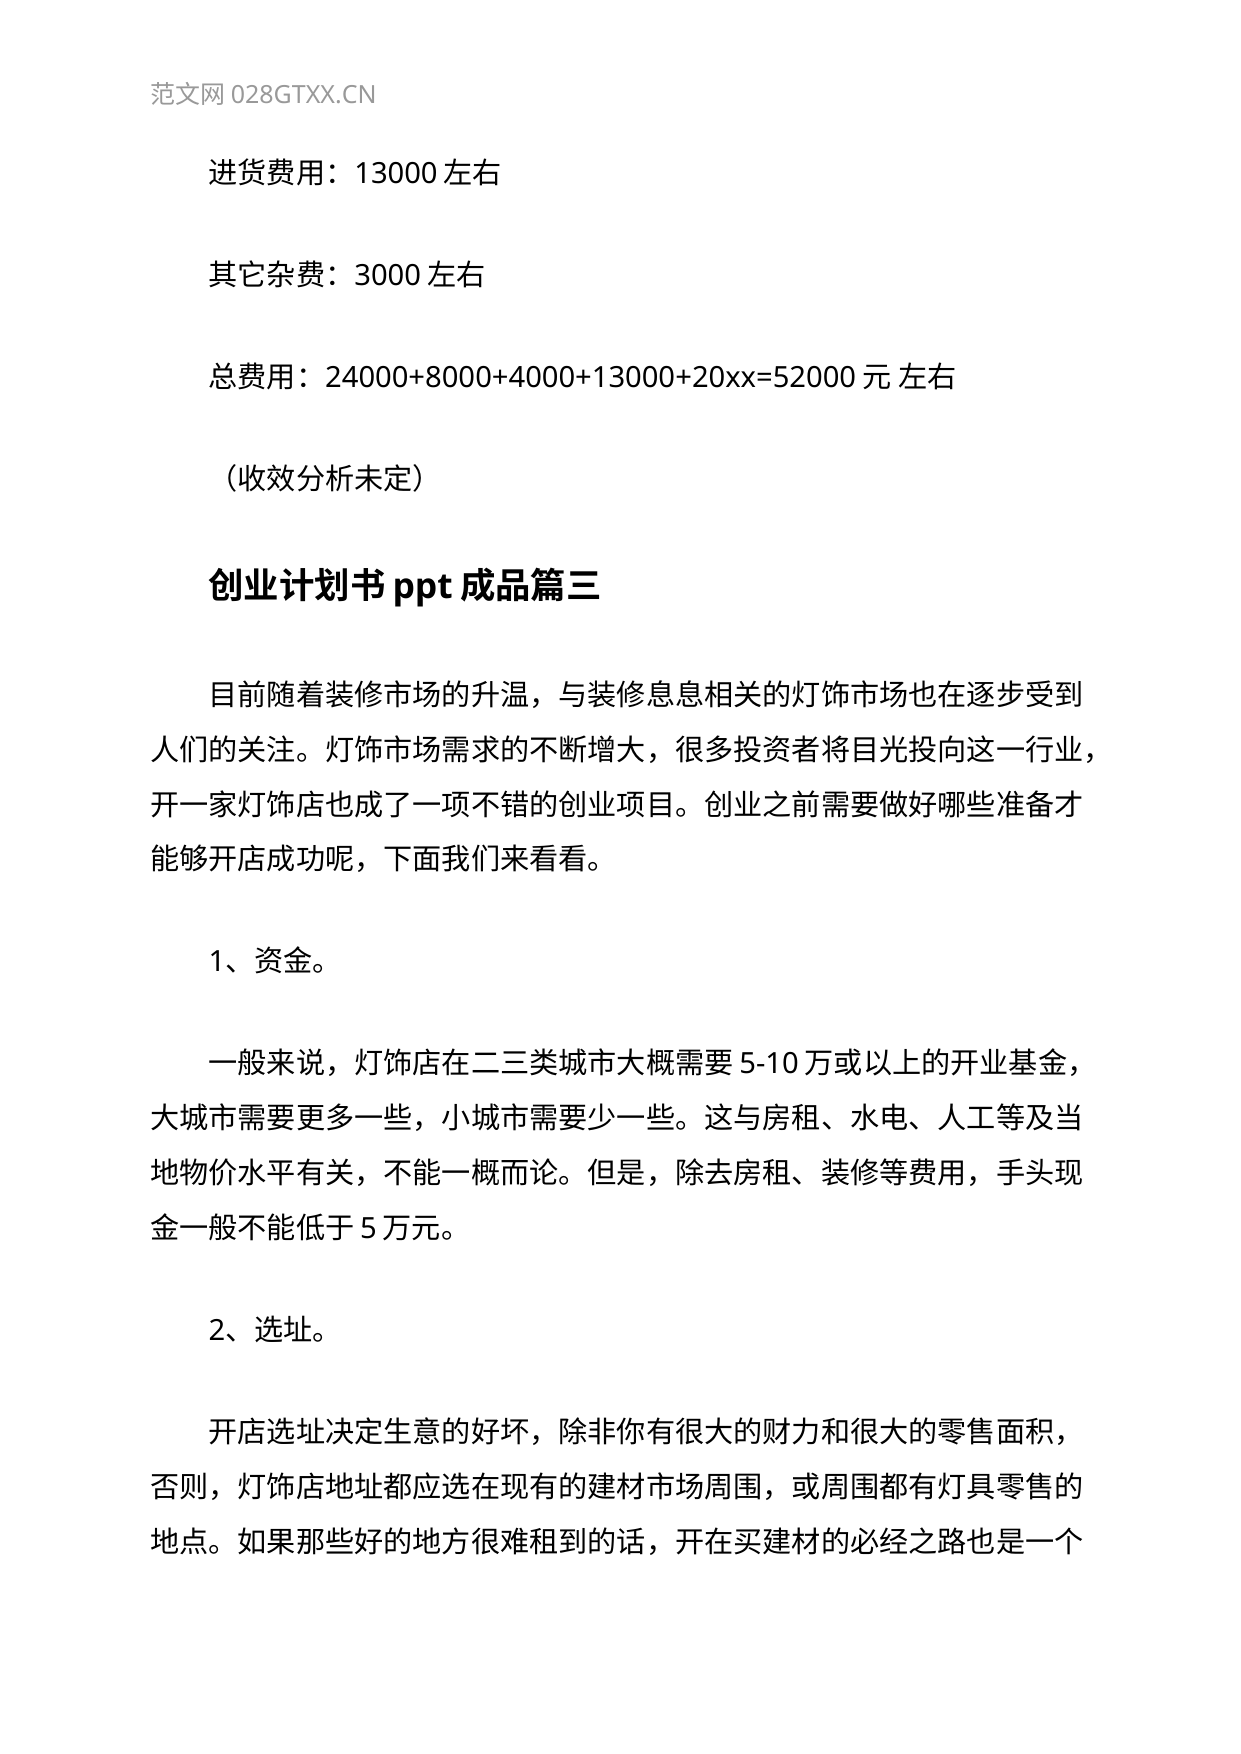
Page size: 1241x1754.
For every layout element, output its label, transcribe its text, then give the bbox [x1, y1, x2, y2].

text 其它杂费：3000左右 [150, 252, 1090, 294]
text 2、选址。 [150, 1306, 1090, 1349]
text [150, 1408, 1090, 1561]
text 1、资金。 [150, 938, 1090, 980]
text 总费用：24000+8000+4000+13000+20xx=52000元 左右 [150, 354, 1090, 396]
text 进货费用：13000左右 [150, 150, 1090, 192]
text 创业计划书ppt成品篇三 [150, 558, 1090, 609]
text （收效分析未定） [150, 456, 1090, 498]
text 目前随着装修市场的升温，与装修息息相关的灯饰市场也在逐步受到人们的关注。灯饰市场需求的不断增大，很多投资者将目光投向这一行业，开一家灯饰店也成了一项不错的创业项目。创业之前需要做好哪些准备才能够开店成功呢，下面我们来看看。 [150, 671, 1090, 878]
text 一般来说，灯饰店在二三类城市大概需要5-10万或以上的开业基金，大城市需要更多一些，小城市需要少一些。这与房租、水电、人工等及当地物价水平有关，不能一概而论。但是，除去房租、装修等费用，手头现金一般不能低于5万元。 [150, 1040, 1090, 1247]
